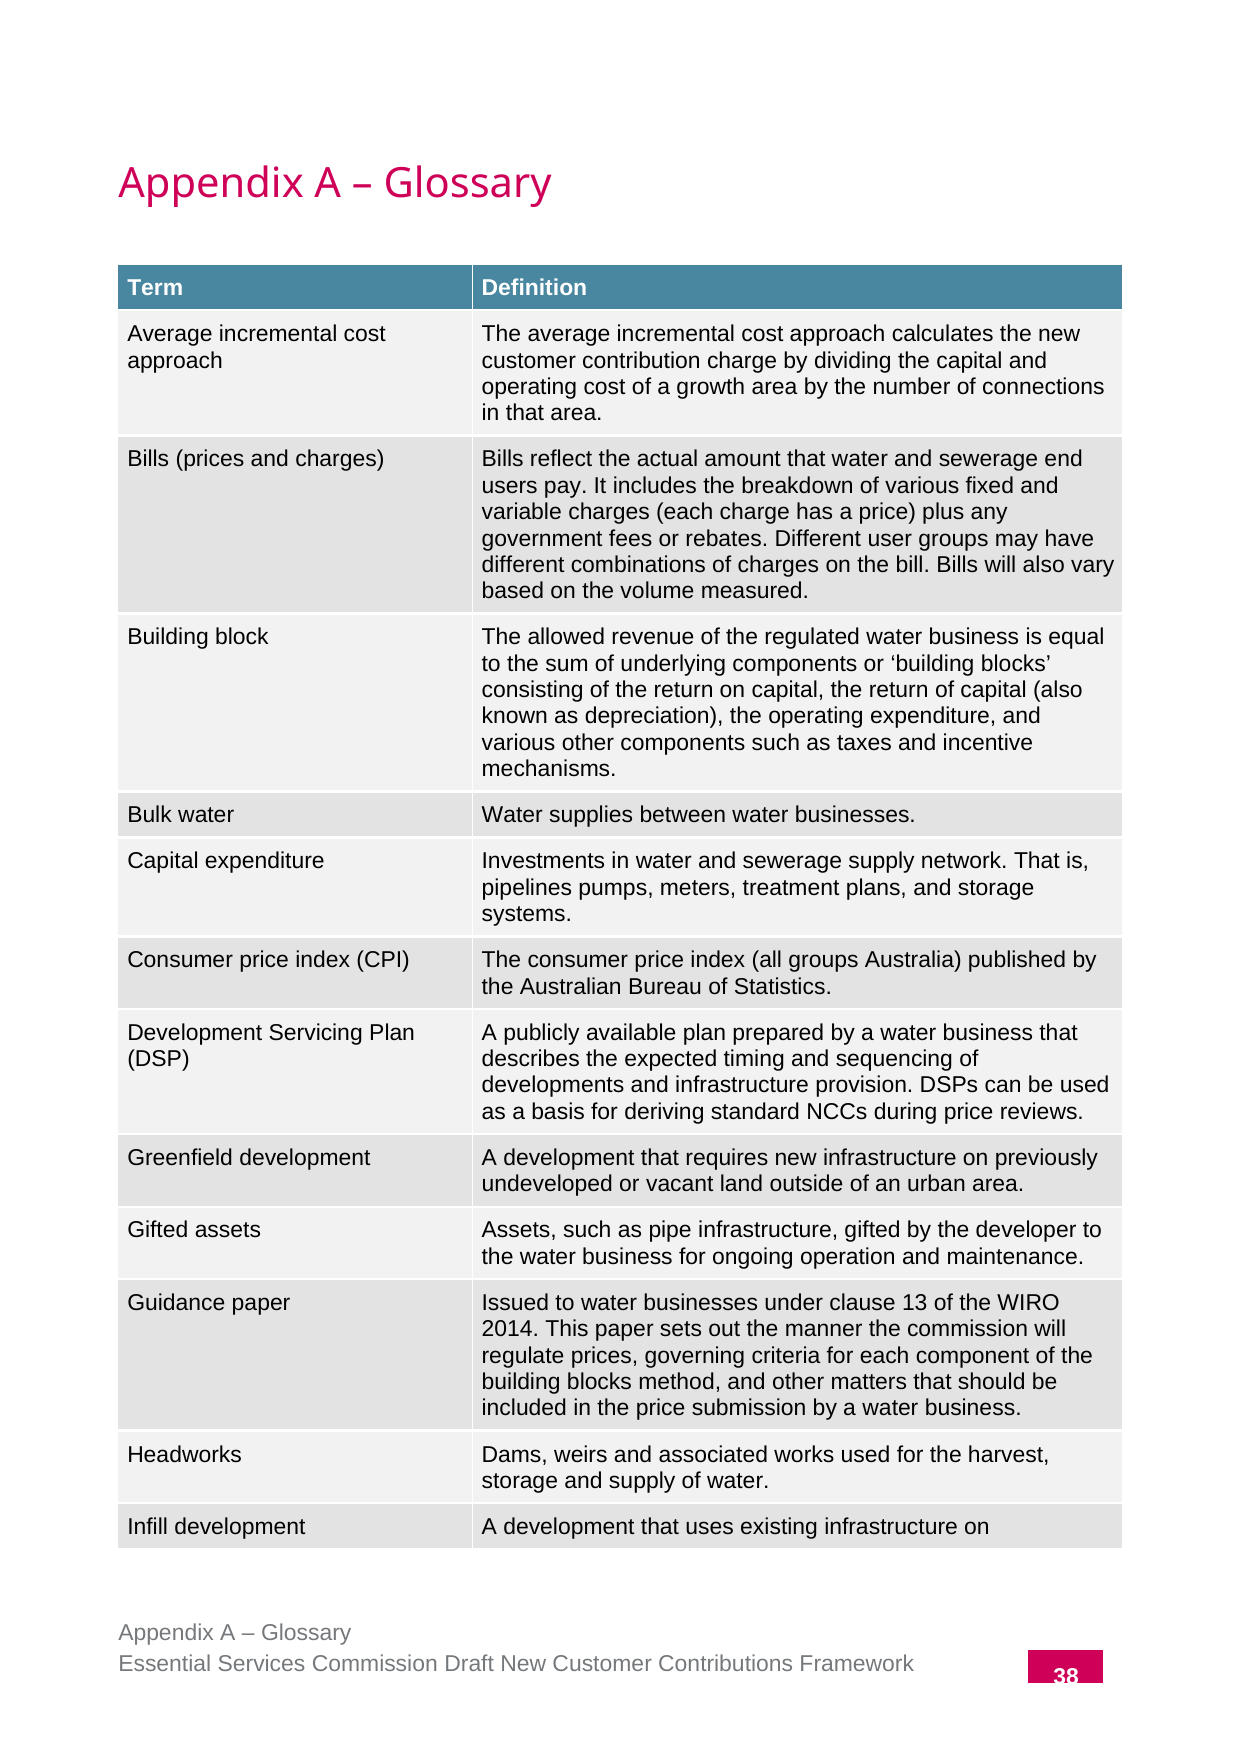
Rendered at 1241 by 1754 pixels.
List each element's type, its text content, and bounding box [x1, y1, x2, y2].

table_cell Bulk water [118, 793, 472, 836]
table_cell Bills reflect the actual amount that water and sewerage end users pay. It includes the breakdown of various fixed and variable charges (each charge has a price) plus any government fees or rebates. Different user groups may have different combinations of charges on the bill. Bills will also vary based on the volume measured. [473, 437, 1122, 612]
table_header Term [118, 265, 472, 309]
table_cell Infill development [118, 1504, 472, 1548]
table_cell Headworks [118, 1432, 472, 1502]
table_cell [473, 1504, 1122, 1548]
table_cell A development that requires new infrastructure on previously undeveloped or vacant land outside of an urban area. [473, 1135, 1122, 1206]
table_cell The average incremental cost approach calculates the new customer contribution charge by dividing the capital and operating cost of a growth area by the number of connections in that area. [473, 311, 1122, 434]
table_cell A publicly available plan prepared by a water business that describes the expected timing and sequencing of developments and infrastructure provision. DSPs can be used as a basis for deriving standard NCCs during price reviews. [473, 1010, 1122, 1133]
table_cell Assets, such as pipe infrastructure, gifted by the developer to the water business for ongoing operation and maintenance. [473, 1208, 1122, 1278]
table_cell Capital expenditure [118, 839, 472, 935]
table_cell Gifted assets [118, 1208, 472, 1278]
table_cell Consumer price index (CPI) [118, 938, 472, 1008]
table_cell The consumer price index (all groups Australia) published by the Australian Bureau of Statistics. [473, 938, 1122, 1008]
table_cell Bills (prices and charges) [118, 437, 472, 612]
table_cell Building block [118, 615, 472, 790]
table_cell Issued to water businesses under clause 13 of the WIRO 2014. This paper sets out the manner the commission will regulate prices, governing criteria for each component of the building blocks method, and other matters that should be included in the price submission by a water business. [473, 1280, 1122, 1429]
table_cell Water supplies between water businesses. [473, 793, 1122, 836]
table_cell The allowed revenue of the regulated water business is equal to the sum of underlying components or ‘building blocks’ consisting of the return on capital, the return of capital (also known as depreciation), the operating expenditure, and various other components such as taxes and incentive mechanisms. [473, 615, 1122, 790]
table_cell Development Servicing Plan (DSP) [118, 1010, 472, 1133]
subtitle Appendix A – Glossary [118, 152, 1122, 209]
table_cell Average incremental cost approach [118, 311, 472, 434]
table_cell Greenfield development [118, 1135, 472, 1206]
table_cell Dams, weirs and associated works used for the harvest, storage and supply of water. [473, 1432, 1122, 1502]
table_header Definition [473, 265, 1122, 309]
table_cell Guidance paper [118, 1280, 472, 1429]
table_cell Investments in water and sewerage supply network. That is, pipelines pumps, meters, treatment plans, and storage systems. [473, 839, 1122, 935]
